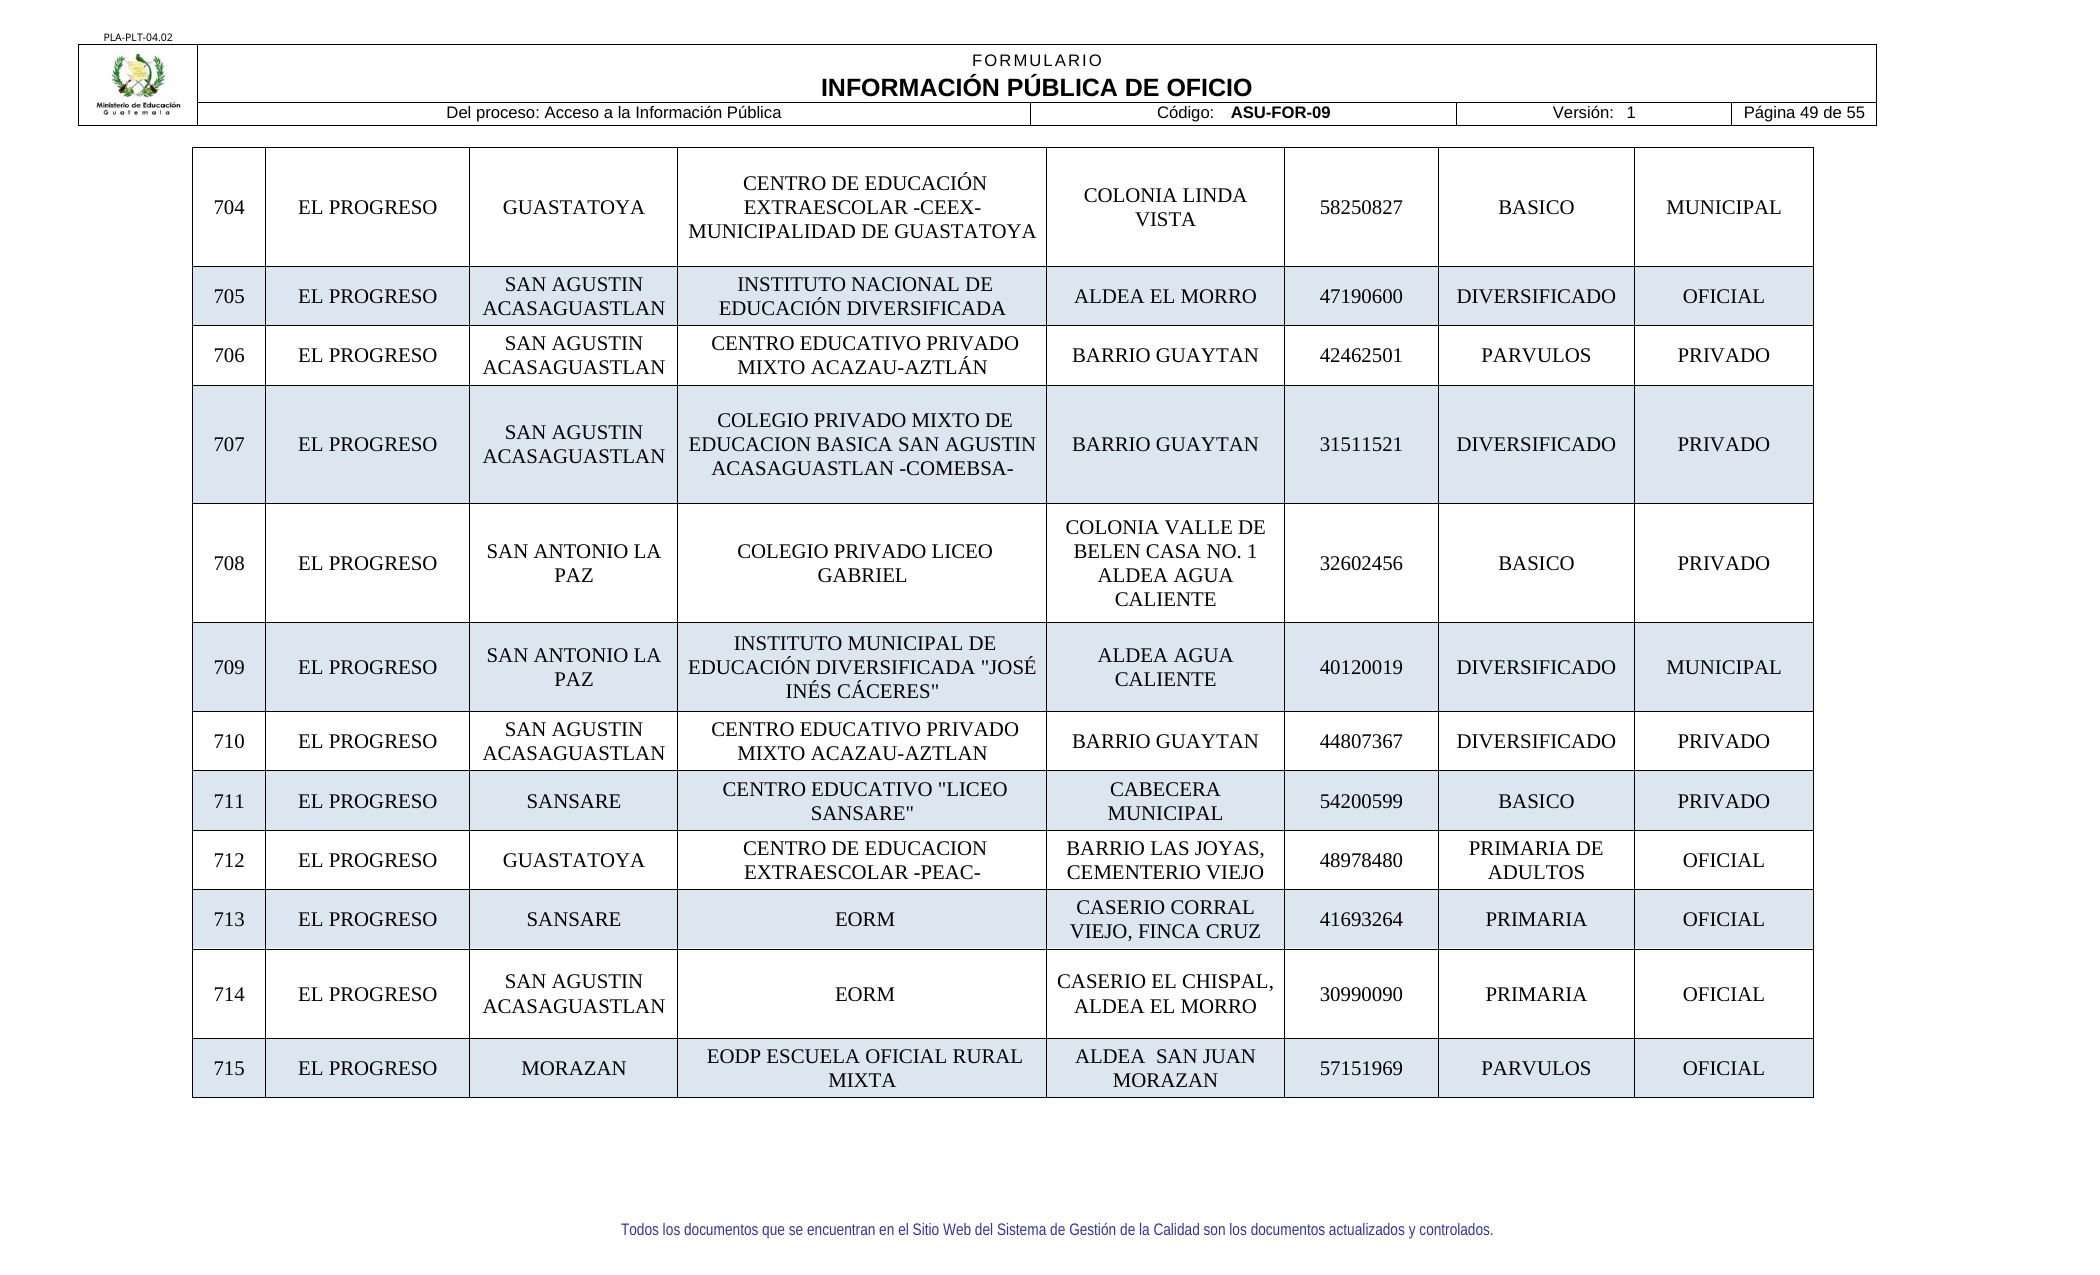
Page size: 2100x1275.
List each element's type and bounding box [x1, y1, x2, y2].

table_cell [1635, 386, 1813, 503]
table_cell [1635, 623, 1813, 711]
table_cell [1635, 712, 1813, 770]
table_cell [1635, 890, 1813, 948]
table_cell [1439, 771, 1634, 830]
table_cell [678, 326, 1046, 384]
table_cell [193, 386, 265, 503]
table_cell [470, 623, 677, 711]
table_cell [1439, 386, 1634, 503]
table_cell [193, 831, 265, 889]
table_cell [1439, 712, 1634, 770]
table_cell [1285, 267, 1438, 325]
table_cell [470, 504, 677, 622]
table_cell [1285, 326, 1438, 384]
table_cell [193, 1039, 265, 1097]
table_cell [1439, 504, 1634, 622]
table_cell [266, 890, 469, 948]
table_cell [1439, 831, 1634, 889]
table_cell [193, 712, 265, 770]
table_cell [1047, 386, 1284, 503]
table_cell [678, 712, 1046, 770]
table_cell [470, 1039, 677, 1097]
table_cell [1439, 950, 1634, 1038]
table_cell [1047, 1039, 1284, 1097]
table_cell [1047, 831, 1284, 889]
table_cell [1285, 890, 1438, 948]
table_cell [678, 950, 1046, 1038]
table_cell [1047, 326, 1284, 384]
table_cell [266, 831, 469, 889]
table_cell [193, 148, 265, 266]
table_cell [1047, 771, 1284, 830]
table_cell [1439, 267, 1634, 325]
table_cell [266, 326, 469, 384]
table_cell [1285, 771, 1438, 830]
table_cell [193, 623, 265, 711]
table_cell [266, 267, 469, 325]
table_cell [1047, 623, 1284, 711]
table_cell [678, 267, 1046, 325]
picture [95, 51, 181, 117]
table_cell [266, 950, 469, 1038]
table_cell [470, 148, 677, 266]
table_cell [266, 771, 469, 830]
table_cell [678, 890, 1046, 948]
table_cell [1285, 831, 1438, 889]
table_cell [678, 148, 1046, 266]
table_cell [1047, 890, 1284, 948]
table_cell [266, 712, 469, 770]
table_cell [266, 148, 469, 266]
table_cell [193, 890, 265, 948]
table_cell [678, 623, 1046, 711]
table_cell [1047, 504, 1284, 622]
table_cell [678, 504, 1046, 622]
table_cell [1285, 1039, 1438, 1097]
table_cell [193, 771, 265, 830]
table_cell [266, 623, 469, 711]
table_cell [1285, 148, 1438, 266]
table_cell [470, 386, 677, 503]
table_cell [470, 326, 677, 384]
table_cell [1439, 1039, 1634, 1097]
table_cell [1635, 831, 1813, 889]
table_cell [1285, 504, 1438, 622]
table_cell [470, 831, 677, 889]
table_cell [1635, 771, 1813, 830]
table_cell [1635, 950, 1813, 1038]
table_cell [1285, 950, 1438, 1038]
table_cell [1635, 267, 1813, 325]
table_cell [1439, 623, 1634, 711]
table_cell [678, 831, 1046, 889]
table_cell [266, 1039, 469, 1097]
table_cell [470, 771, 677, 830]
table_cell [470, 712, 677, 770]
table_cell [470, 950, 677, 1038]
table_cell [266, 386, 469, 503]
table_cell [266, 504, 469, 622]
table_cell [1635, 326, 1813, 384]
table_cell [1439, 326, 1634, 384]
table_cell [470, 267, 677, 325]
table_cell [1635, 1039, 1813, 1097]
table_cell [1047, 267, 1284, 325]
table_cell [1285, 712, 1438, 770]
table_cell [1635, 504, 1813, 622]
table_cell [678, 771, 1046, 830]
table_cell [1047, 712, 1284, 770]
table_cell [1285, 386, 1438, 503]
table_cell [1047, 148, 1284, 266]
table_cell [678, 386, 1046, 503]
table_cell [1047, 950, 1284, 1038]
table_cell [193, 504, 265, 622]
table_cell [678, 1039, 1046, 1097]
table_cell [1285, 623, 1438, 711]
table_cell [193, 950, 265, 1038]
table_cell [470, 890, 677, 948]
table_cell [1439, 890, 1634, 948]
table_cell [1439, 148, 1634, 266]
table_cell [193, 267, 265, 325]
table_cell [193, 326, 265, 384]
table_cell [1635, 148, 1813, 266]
